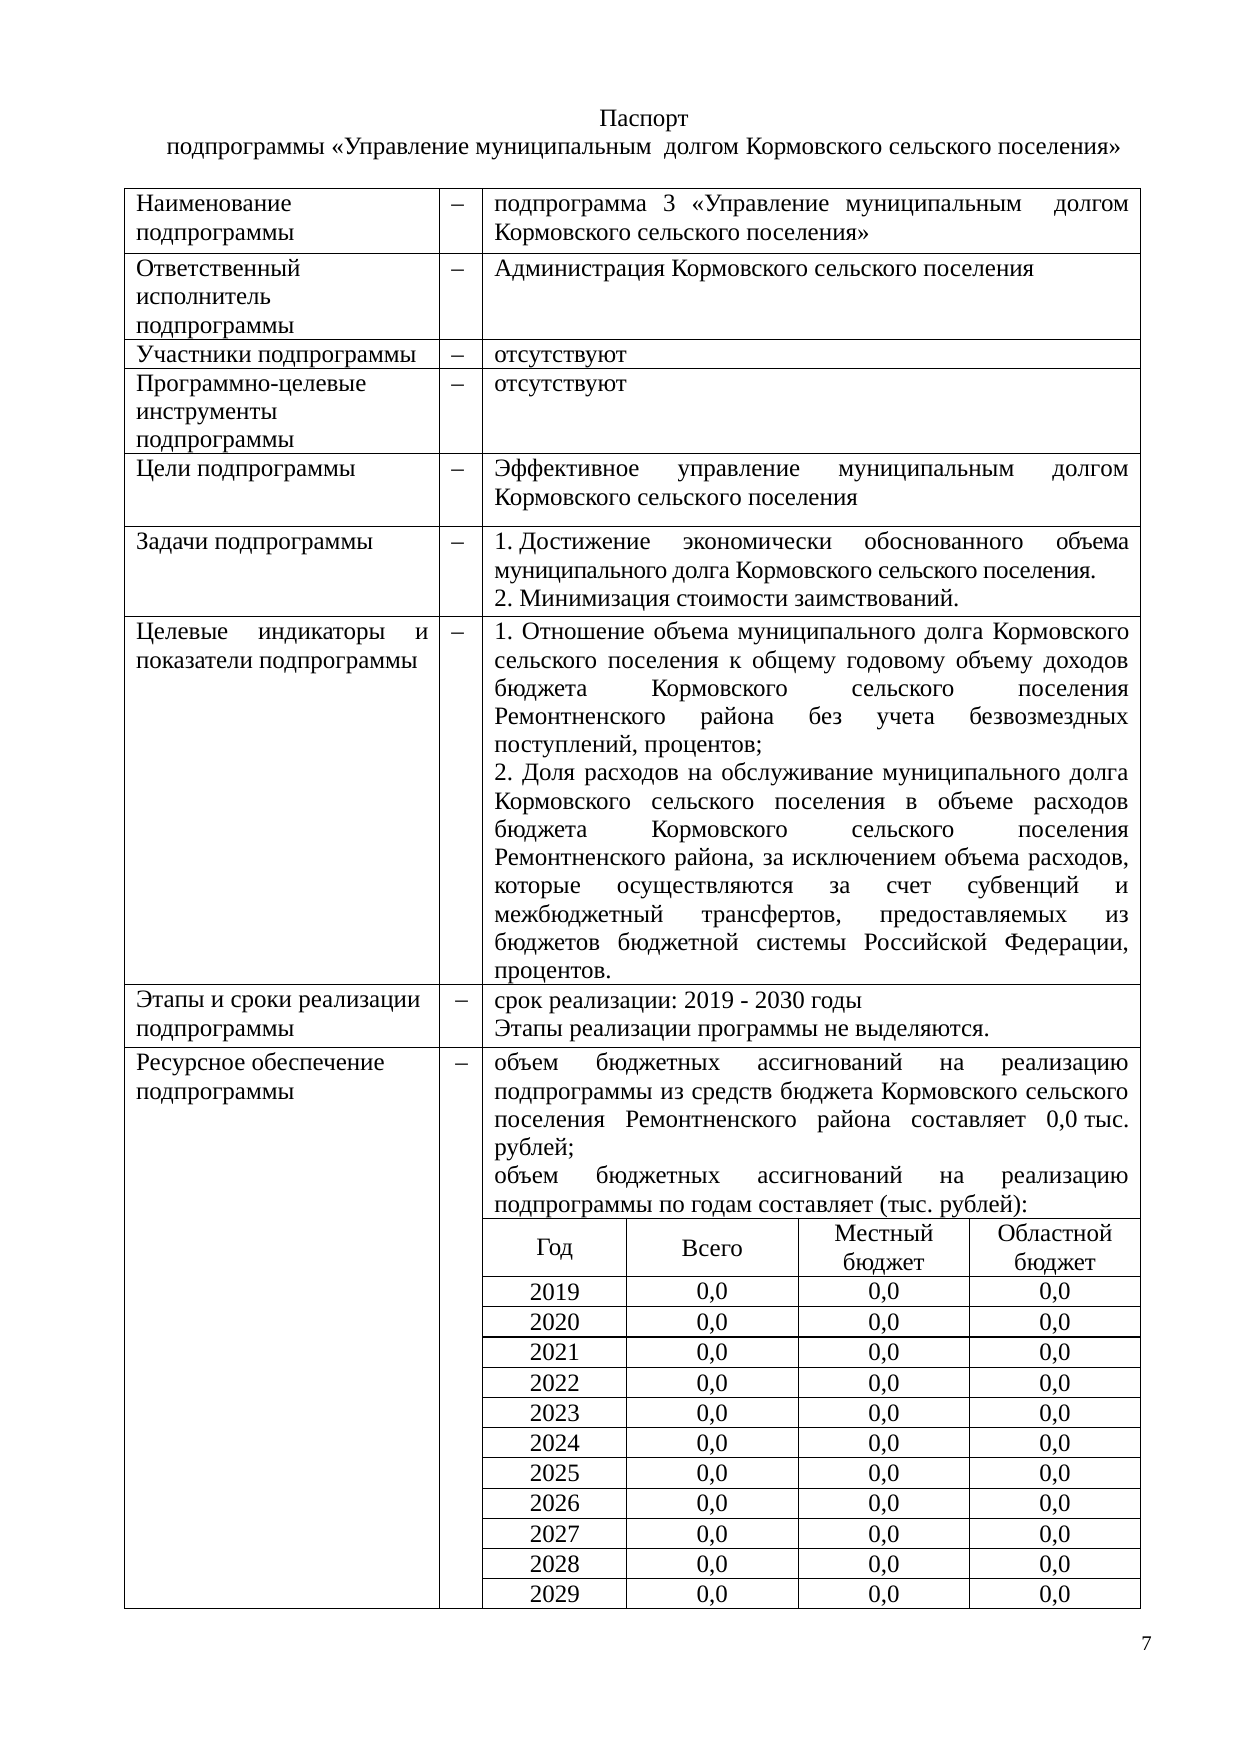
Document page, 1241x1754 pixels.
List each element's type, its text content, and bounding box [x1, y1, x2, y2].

table_cell 0,0 [627, 1579, 798, 1608]
table_cell 0,0 [627, 1338, 798, 1367]
table_cell 0,0 [970, 1458, 1140, 1487]
table_cell 2027 [483, 1519, 626, 1548]
table_cell 0,0 [799, 1519, 969, 1548]
table_cell 0,0 [627, 1489, 798, 1518]
table_cell Всего [627, 1219, 798, 1276]
table_cell Областной бюджет [970, 1219, 1140, 1276]
table_cell срок реализации: 2019 - 2030 годы Этапы реализации программы не выделяются. [483, 985, 1140, 1047]
table_cell – [440, 340, 482, 368]
table_cell 0,0 [970, 1338, 1140, 1367]
text подпрограммы «Управление муниципальным долгом Кормовского сельского поселения» [136, 132, 1152, 160]
table_cell 0,0 [627, 1519, 798, 1548]
table_cell 0,0 [799, 1307, 969, 1336]
table_cell 0,0 [799, 1458, 969, 1487]
table_cell 0,0 [970, 1368, 1140, 1397]
table_cell Цели подпрограммы [125, 454, 439, 526]
table_cell 0,0 [799, 1579, 969, 1608]
table_cell 0,0 [970, 1579, 1140, 1608]
table_cell 2019 [483, 1277, 626, 1306]
table_header подпрограмма 3 «Управление муниципальным долгом Кормовского сельского поселения» [483, 189, 1140, 253]
table_cell 0,0 [799, 1549, 969, 1578]
table_cell 2024 [483, 1428, 626, 1457]
table_cell 0,0 [970, 1549, 1140, 1578]
text Паспорт [136, 103, 1152, 132]
table_cell 0,0 [627, 1368, 798, 1397]
table_cell 2025 [483, 1458, 626, 1487]
table_cell 0,0 [627, 1398, 798, 1427]
table_cell 0,0 [970, 1519, 1140, 1548]
table_cell – [440, 617, 482, 984]
table_cell 0,0 [799, 1398, 969, 1427]
table_cell 1. Отношение объема муниципального долга Кормовского сельского поселения к общему годовому объему доходов бюджета Кормовского сельского поселения Ремонтненского района без учета безвозмездных поступлений, процентов; 2. Доля расходов на обслуживание муниципального долга Кормовского сельского поселения в объеме расходов бюджета Кормовского сельского поселения Ремонтненского района, за исключением объема расходов, которые осуществляются за счет субвенций и межбюджетный трансфертов, предоставляемых из бюджетов бюджетной системы Российской Федерации, процентов. [483, 617, 1140, 984]
table_cell Целевые индикаторы и показатели подпрограммы [125, 617, 439, 984]
table_cell 2021 [483, 1338, 626, 1367]
table_cell 0,0 [627, 1428, 798, 1457]
table_cell Эффективное управление муниципальным долгом Кормовского сельского поселения [483, 454, 1140, 526]
table_cell Программно-целевые инструменты подпрограммы [125, 369, 439, 453]
table_cell 0,0 [799, 1428, 969, 1457]
table_cell 0,0 [799, 1489, 969, 1518]
table_cell 0,0 [970, 1398, 1140, 1427]
table_cell – [440, 254, 482, 338]
table_cell – [440, 527, 482, 616]
table_cell – [440, 1048, 482, 1608]
table_cell 2022 [483, 1368, 626, 1397]
table_cell – [440, 985, 482, 1047]
table_cell 2023 [483, 1398, 626, 1427]
table_cell 0,0 [799, 1368, 969, 1397]
table_cell 0,0 [799, 1277, 969, 1306]
table_cell 0,0 [970, 1428, 1140, 1457]
table_cell Год [483, 1219, 626, 1276]
table_header Наименование подпрограммы [125, 189, 439, 253]
table_cell 2026 [483, 1489, 626, 1518]
table_cell 0,0 [799, 1338, 969, 1367]
table_cell Ответственный исполнитель подпрограммы [125, 254, 439, 338]
table_header – [440, 189, 482, 253]
table_cell отсутствуют [483, 340, 1140, 368]
table_cell 0,0 [970, 1489, 1140, 1518]
table_cell Этапы и сроки реализации подпрограммы [125, 985, 439, 1047]
table_cell Ресурсное обеспечение подпрограммы [125, 1048, 439, 1608]
table_cell – [440, 454, 482, 526]
table_cell Местный бюджет [799, 1219, 969, 1276]
table_cell 2028 [483, 1549, 626, 1578]
table_cell объем бюджетных ассигнований на реализацию подпрограммы из средств бюджета Кормовского сельского поселения Ремонтненского района составляет 0,0 тыс. рублей; объем бюджетных ассигнований на реализацию подпрограммы по годам составляет (тыс. рублей): [483, 1048, 1140, 1217]
table_cell 0,0 [970, 1307, 1140, 1336]
table_cell 1. Достижение экономически обоснованного объема муниципального долга Кормовского сельского поселения. 2. Минимизация стоимости заимствований. [483, 527, 1140, 616]
table_cell 0,0 [627, 1549, 798, 1578]
table_cell 2029 [483, 1579, 626, 1608]
table_cell Задачи подпрограммы [125, 527, 439, 616]
table_cell Участники подпрограммы [125, 340, 439, 368]
table_cell – [440, 369, 482, 453]
table_cell отсутствуют [483, 369, 1140, 453]
table_cell 0,0 [627, 1458, 798, 1487]
table_cell 0,0 [627, 1277, 798, 1306]
table_cell 0,0 [970, 1277, 1140, 1306]
table_cell 2020 [483, 1307, 626, 1336]
table_cell 0,0 [627, 1307, 798, 1336]
table_cell Администрация Кормовского сельского поселения [483, 254, 1140, 338]
